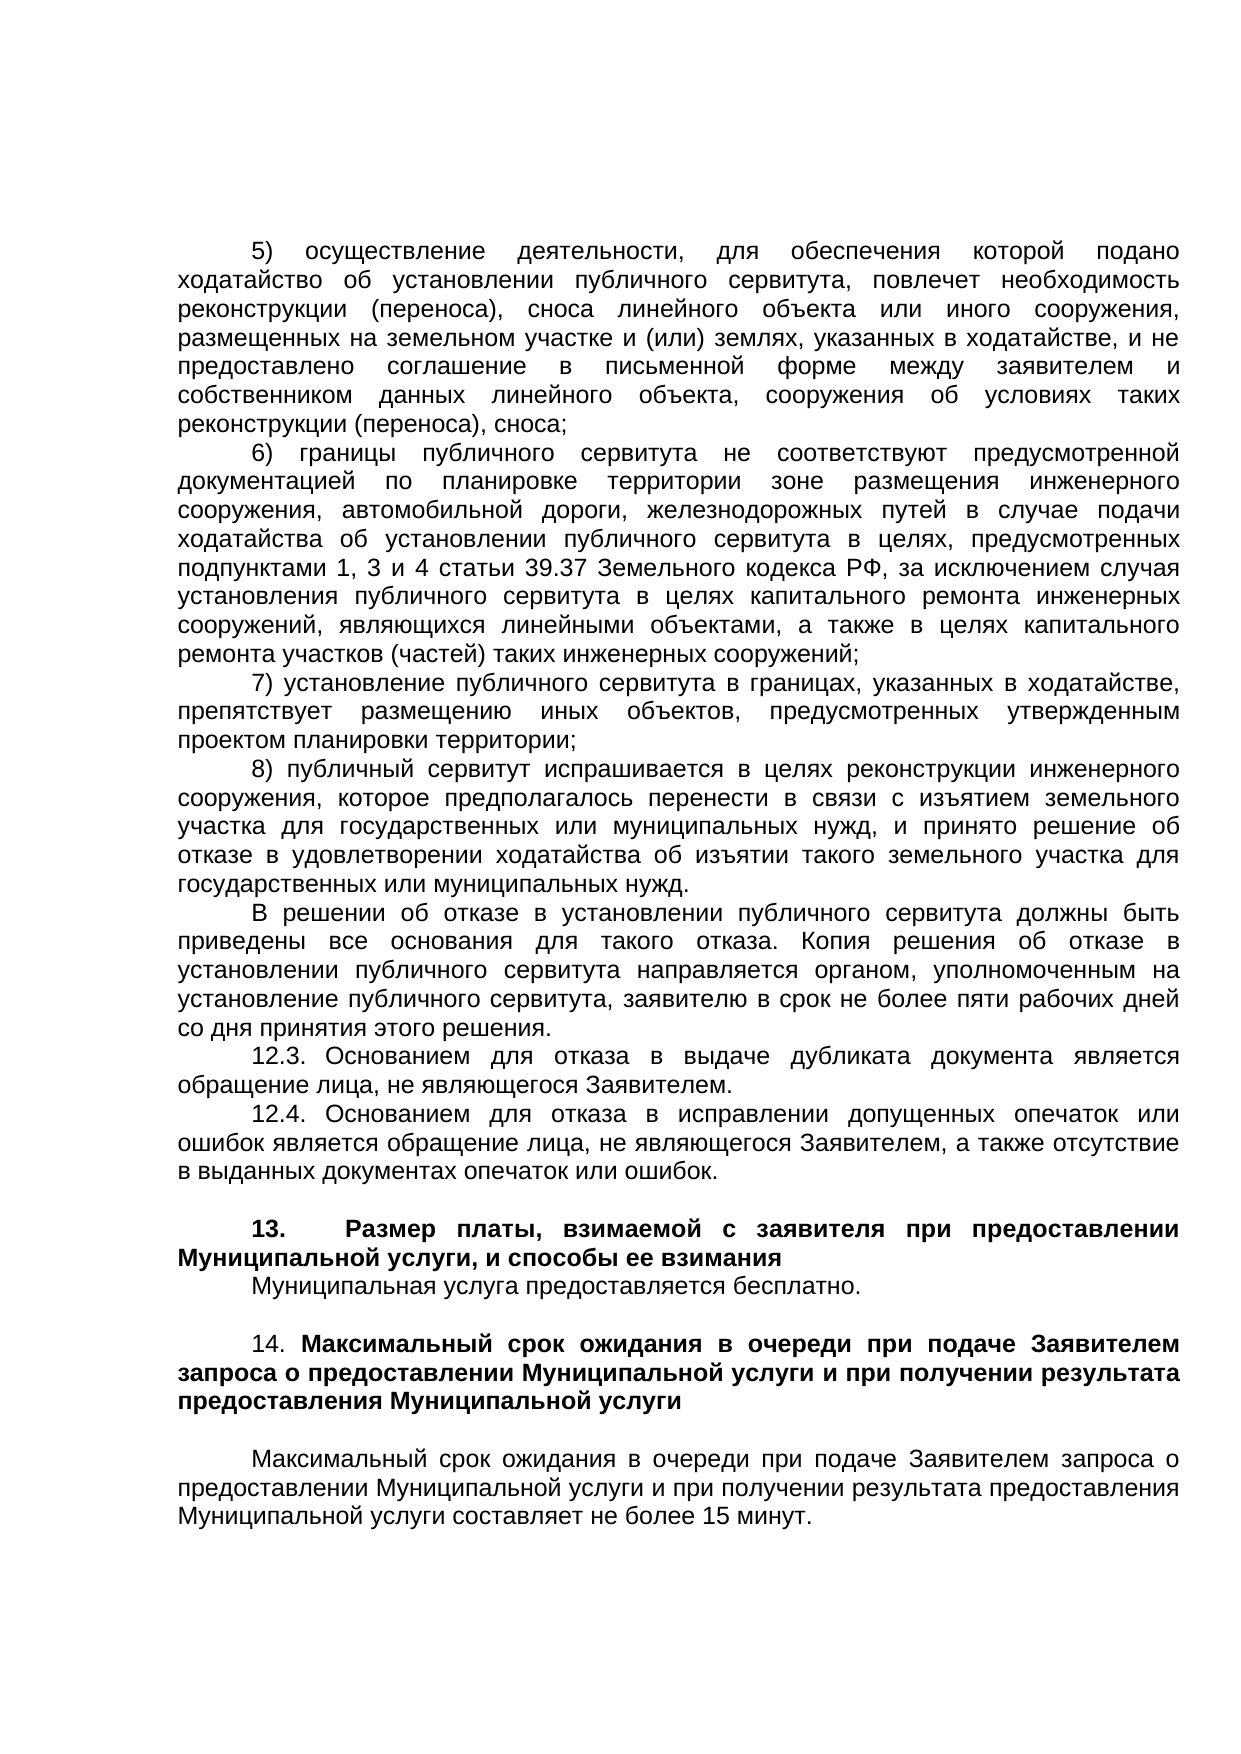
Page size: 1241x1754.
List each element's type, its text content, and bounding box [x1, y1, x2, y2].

text Максимальный срок ожидания в очереди при подаче Заявителем запроса о предоставлении Муниципальной услуги и при получении результата предоставления Муниципальной услуги составляет не более 15 минут. [177, 1444, 1181, 1530]
text 8) публичный сервитут испрашивается в целях реконструкции инженерного сооружения, которое предполагалось перенести в связи с изъятием земельного участка для государственных или муниципальных нужд, и принято решение об отказе в удовлетворении ходатайства об изъятии такого земельного участка для государственных или муниципальных нужд. [177, 754, 1181, 897]
text 6) границы публичного сервитута не соответствуют предусмотренной документацией по планировке территории зоне размещения инженерного сооружения, автомобильной дороги, железнодорожных путей в случае подачи ходатайства об установлении публичного сервитута в целях, предусмотренных подпунктами 1, 3 и 4 статьи 39.37 Земельного кодекса РФ, за исключением случая установления публичного сервитута в целях капитального ремонта инженерных сооружений, являющихся линейными объектами, а также в целях капитального ремонта участков (частей) таких инженерных сооружений; [177, 437, 1181, 667]
list Основанием для отказа в исправлении допущенных опечаток или ошибок является обращение лица, не являющегося Заявителем, а также отсутствие в выданных документах опечаток или ошибок. [177, 1099, 1181, 1185]
text 14. Максимальный срок ожидания в очереди при подаче Заявителем запроса о предоставлении Муниципальной услуги и при получении результата предоставления Муниципальной услуги [177, 1329, 1181, 1415]
list Основанием для отказа в выдаче дубликата документа является обращение лица, не являющегося Заявителем. [177, 1041, 1181, 1099]
list Размер платы, взимаемой с заявителя при предоставлении Муниципальной услуги, и способы ее взимания [177, 1214, 1181, 1271]
text В решении об отказе в установлении публичного сервитута должны быть приведены все основания для такого отказа. Копия решения об отказе в установлении публичного сервитута направляется органом, уполномоченным на установление публичного сервитута, заявителю в срок не более пяти рабочих дней со дня принятия этого решения. [177, 897, 1181, 1041]
text 7) установление публичного сервитута в границах, указанных в ходатайстве, препятствует размещению иных объектов, предусмотренных утвержденным проектом планировки территории; [177, 667, 1181, 754]
text Муниципальная услуга предоставляется бесплатно. [177, 1271, 1181, 1300]
text 5) осуществление деятельности, для обеспечения которой подано ходатайство об установлении публичного сервитута, повлечет необходимость реконструкции (переноса), сноса линейного объекта или иного сооружения, размещенных на земельном участке и (или) землях, указанных в ходатайстве, и не предоставлено соглашение в письменной форме между заявителем и собственником данных линейного объекта, сооружения об условиях таких реконструкции (переноса), сноса; [177, 236, 1181, 437]
